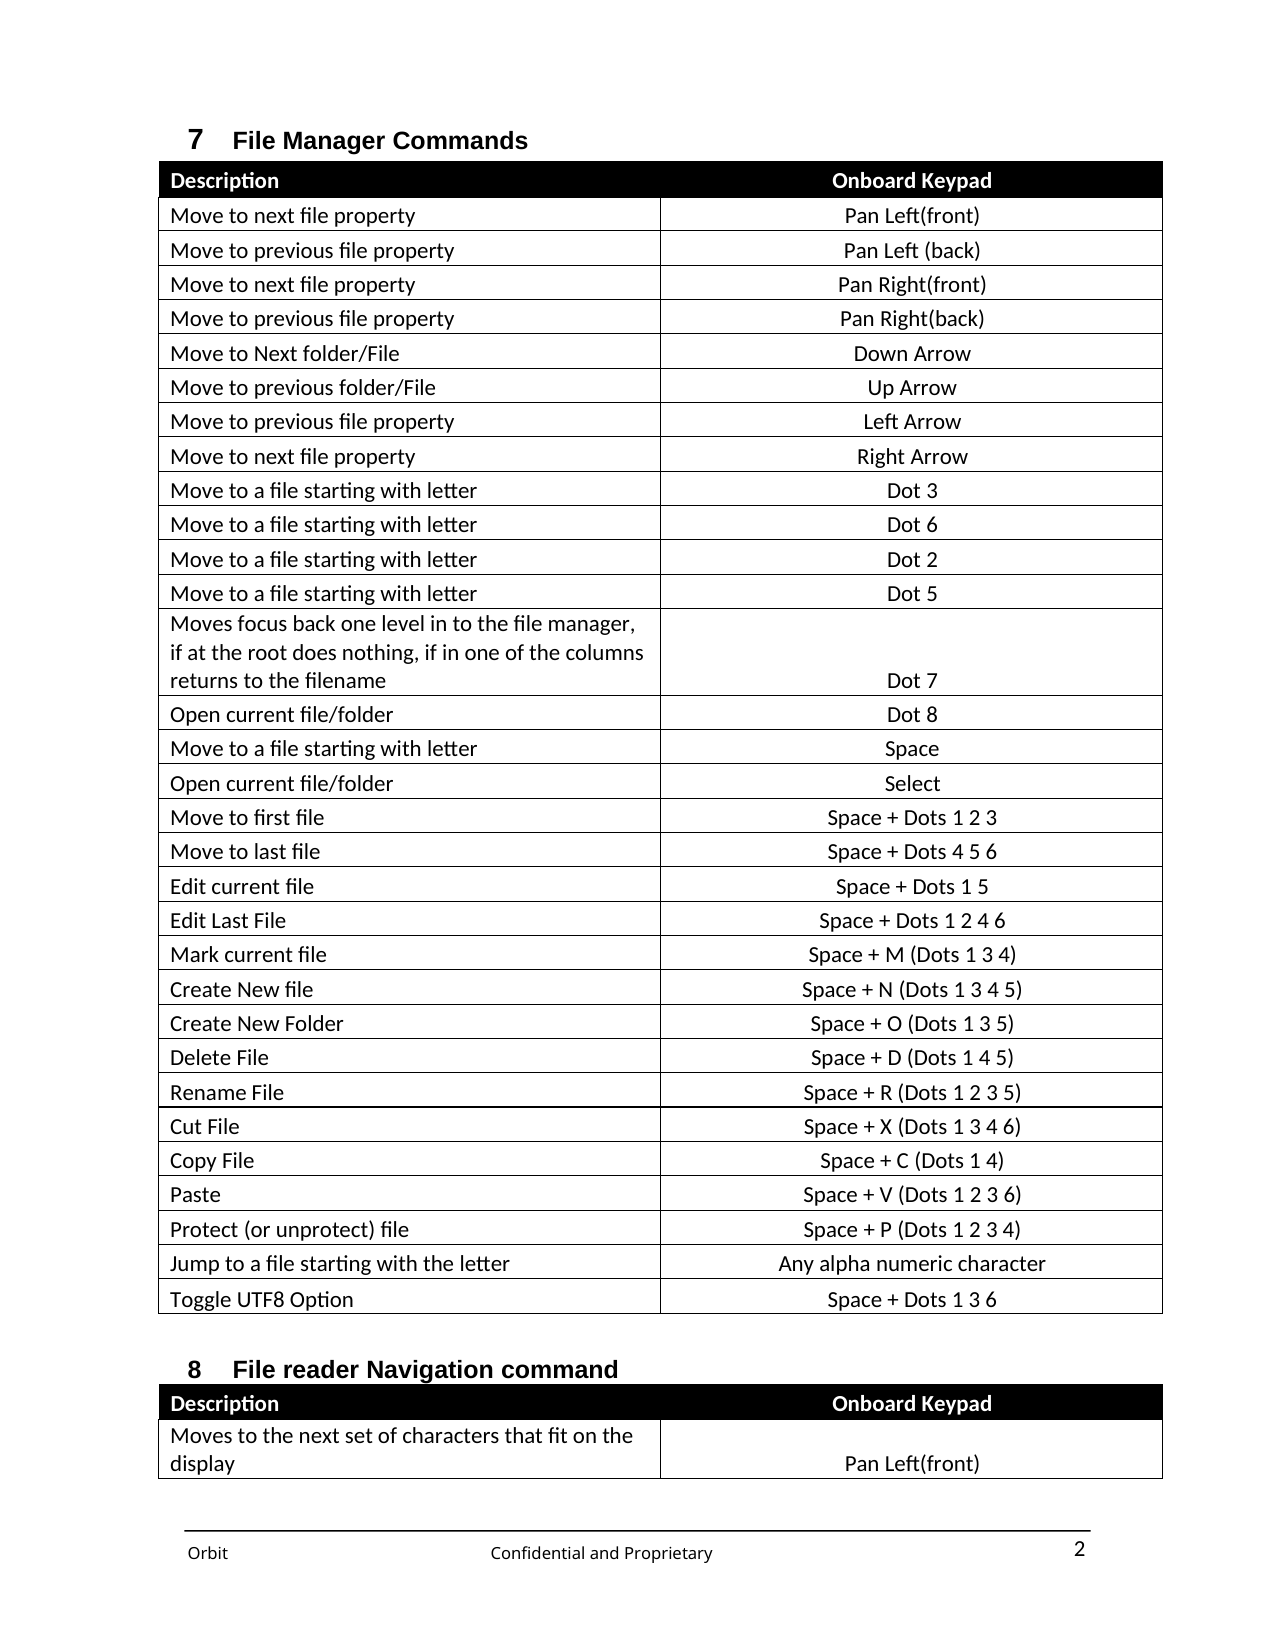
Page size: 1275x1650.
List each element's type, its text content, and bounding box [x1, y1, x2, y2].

table_cell Move to Next folder/File [159, 334, 660, 368]
table_cell Space + P (Dots 1 2 3 4) [661, 1211, 1162, 1244]
table_cell Pan Right(back) [661, 300, 1162, 333]
table_cell Dot 7 [661, 609, 1162, 695]
list File Manager Commands [187, 122, 1175, 156]
table_cell Paste [159, 1176, 660, 1209]
table_header Description [159, 1384, 661, 1419]
table_cell Open current file/folder [159, 696, 660, 729]
table_cell Dot 5 [661, 575, 1162, 608]
table_cell Delete File [159, 1039, 660, 1072]
table_cell Move to previous file property [159, 300, 660, 333]
table_cell Move to next file property [159, 437, 660, 471]
list File reader Navigation command [187, 1355, 1175, 1384]
table_cell Space + Dots 4 5 6 [661, 833, 1162, 866]
table_cell Select [661, 764, 1162, 798]
table_cell Move to last file [159, 833, 660, 866]
table_cell Move to a file starting with letter [159, 730, 660, 763]
table_cell Space + R (Dots 1 2 3 5) [661, 1073, 1162, 1106]
table_cell Open current file/folder [159, 764, 660, 798]
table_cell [159, 1420, 660, 1478]
table_cell Space + M (Dots 1 3 4) [661, 936, 1162, 969]
table_cell Left Arrow [661, 403, 1162, 436]
table_header Onboard Keypad [661, 1384, 1163, 1419]
table_cell Move to previous folder/File [159, 369, 660, 402]
table_cell Edit Last File [159, 902, 660, 935]
table_cell Pan Left (back) [661, 231, 1162, 265]
table_cell Space + D (Dots 1 4 5) [661, 1039, 1162, 1072]
table_cell Edit current file [159, 867, 660, 901]
table_cell Move to a file starting with letter [159, 540, 660, 573]
table_cell Space + Dots 1 2 3 [661, 799, 1162, 832]
table_cell Move to a file starting with letter [159, 506, 660, 539]
table_cell Space + V (Dots 1 2 3 6) [661, 1176, 1162, 1209]
table_header Onboard Keypad [661, 161, 1163, 197]
table_cell Space + X (Dots 1 3 4 6) [661, 1108, 1162, 1141]
table_cell Create New file [159, 970, 660, 1003]
table_cell Dot 2 [661, 540, 1162, 573]
table_cell Dot 8 [661, 696, 1162, 729]
table_cell Jump to a file starting with the letter [159, 1245, 660, 1278]
table_cell Space + Dots 1 5 [661, 867, 1162, 901]
table_cell Pan Right(front) [661, 266, 1162, 299]
table_cell Dot 6 [661, 506, 1162, 539]
table_cell Move to next file property [159, 266, 660, 299]
table_cell Copy File [159, 1142, 660, 1175]
table_cell Move to a file starting with letter [159, 575, 660, 608]
table_cell Dot 3 [661, 472, 1162, 505]
table_cell Create New Folder [159, 1005, 660, 1038]
table_header Description [159, 161, 661, 197]
table_cell Space + C (Dots 1 4) [661, 1142, 1162, 1175]
table_cell Any alpha numeric character [661, 1245, 1162, 1278]
table_cell Pan Left(front) [661, 198, 1162, 230]
table_cell Down Arrow [661, 334, 1162, 368]
table_cell Move to first file [159, 799, 660, 832]
table_cell Move to previous file property [159, 403, 660, 436]
table_cell Right Arrow [661, 437, 1162, 471]
table_cell Pan Left(front) [661, 1420, 1162, 1478]
table_cell Toggle UTF8 Option [159, 1279, 660, 1313]
table_cell Protect (or unprotect) file [159, 1211, 660, 1244]
table_cell Space + N (Dots 1 3 4 5) [661, 970, 1162, 1003]
table_cell Rename File [159, 1073, 660, 1106]
table_cell Space + Dots 1 3 6 [661, 1279, 1162, 1313]
table_cell Move to next file property [159, 198, 660, 230]
table_cell Space [661, 730, 1162, 763]
table_cell Space + Dots 1 2 4 6 [661, 902, 1162, 935]
table_cell Move to previous file property [159, 231, 660, 265]
table_cell Move to a file starting with letter [159, 472, 660, 505]
table_cell Moves focus back one level in to the file manager, if at the root does nothing, if in one of the columns returns to the filename [159, 609, 660, 695]
table_cell Cut File [159, 1108, 660, 1141]
table_cell Mark current file [159, 936, 660, 969]
table_cell Up Arrow [661, 369, 1162, 402]
table_cell Space + O (Dots 1 3 5) [661, 1005, 1162, 1038]
